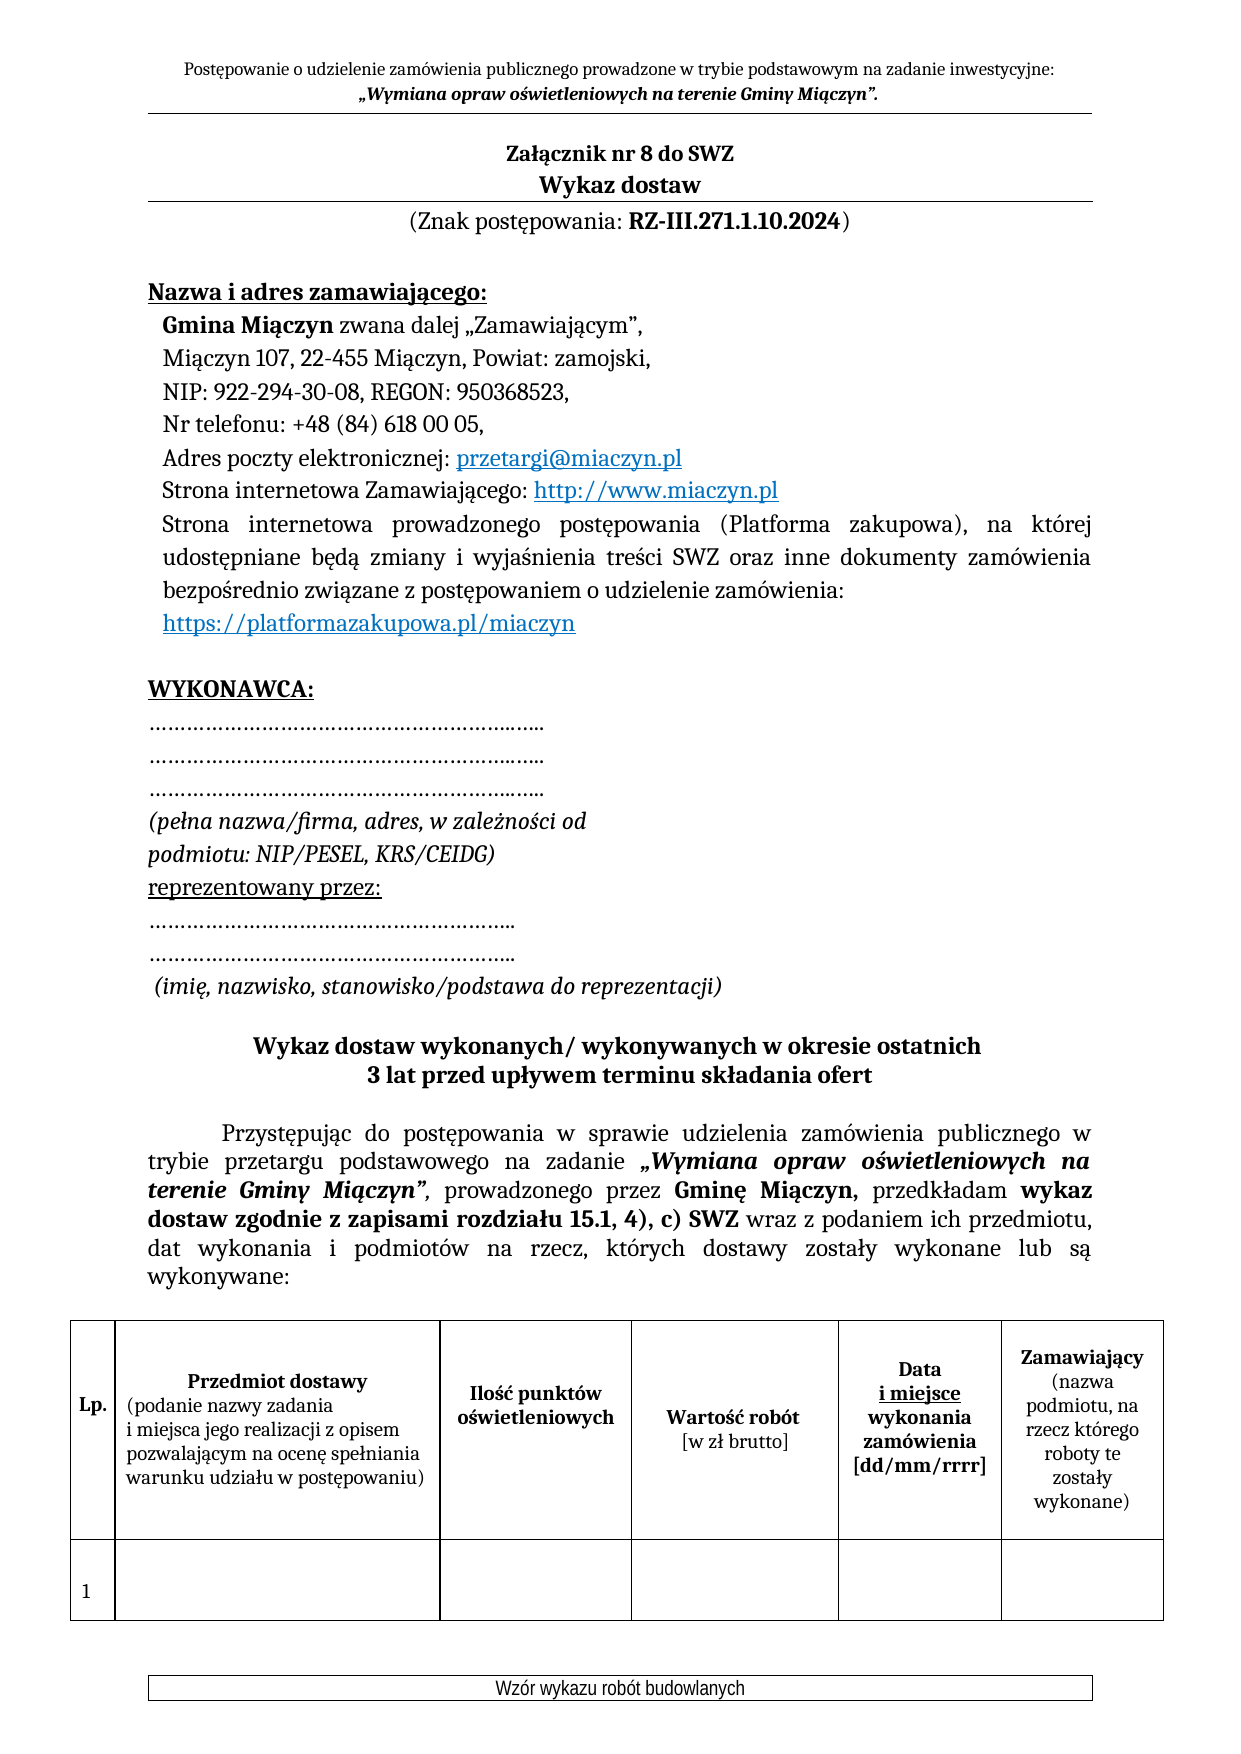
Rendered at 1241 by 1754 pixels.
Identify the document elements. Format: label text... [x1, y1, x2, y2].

table_header Lp. [71, 1321, 114, 1538]
table_cell 1 [71, 1540, 114, 1619]
text Nazwa i adres zamawiającego: [148, 278, 1093, 307]
text Załącznik nr 8 do SWZ [148, 140, 1093, 167]
text …………………………………………………..….. [148, 774, 679, 802]
table_cell [441, 1540, 631, 1619]
table_cell [116, 1540, 439, 1619]
text Gmina Miączyn zwana dalej „Zamawiającym”, [162, 311, 1093, 340]
table_cell [632, 1540, 838, 1619]
text WYKONAWCA: [148, 674, 679, 703]
text Przystępując do postępowania w sprawie udzielenia zamówienia publicznego w trybie przetargu podstawowego na zadanie „Wymiana opraw oświetleniowych na terenie Gminy Miączyn”, prowadzonego przez Gminę Miączyn, przedkładam wykaz dostaw zgodnie z zapisami rozdziału 15.1, 4), c) SWZ wraz z podaniem ich przedmiotu, dat wykonania i podmiotów na rzecz, których dostawy zostały wykonane lub są wykonywane: [148, 1118, 1093, 1291]
text Strona internetowa Zamawiającego: http://www.miaczyn.pl [162, 476, 1093, 505]
table_header Zamawiający (nazwa podmiotu, na rzecz którego roboty te zostały wykonane) [1002, 1321, 1163, 1538]
table_header Wartość robót [w zł brutto] [632, 1321, 838, 1538]
text ………………………………………………….. [148, 939, 651, 967]
text …………………………………………………..….. [148, 741, 679, 769]
table_cell [839, 1540, 1001, 1619]
table_cell [1002, 1540, 1163, 1619]
text Wykaz dostaw wykonanych/ wykonywanych w okresie ostatnich 3 lat przed upływem terminu składania ofert [148, 1032, 1093, 1090]
text Strona internetowa prowadzonego postępowania (Platforma zakupowa), na której udostępniane będą zmiany i wyjaśnienia treści SWZ oraz inne dokumenty zamówienia bezpośrednio związane z postępowaniem o udzielenie zamówienia: [162, 509, 1093, 604]
table_header Ilość punktów oświetleniowych [441, 1321, 631, 1538]
text reprezentowany przez: [148, 873, 1093, 901]
table_header Przedmiot dostawy (podanie nazwy zadania i miejsca jego realizacji z opisem pozwalającym na ocenę spełniania warunku udziału w postępowaniu) [116, 1321, 439, 1538]
text https://platformazakupowa.pl/miaczyn [162, 608, 1093, 637]
text Adres poczty elektronicznej: przetargi@miaczyn.pl [162, 443, 1093, 472]
text Miączyn 107, 22-455 Miączyn, Powiat: zamojski, [162, 344, 1093, 373]
text NIP: 922-294-30-08, REGON: 950368523, [162, 377, 1093, 406]
text (Znak postępowania: RZ-III.271.1.10.2024) [166, 207, 1093, 236]
table_header Data i miejsce wykonania zamówienia [dd/mm/rrrr] [839, 1321, 1001, 1538]
text ………………………………………………….. [148, 906, 651, 934]
text Wykaz dostaw [148, 171, 1093, 201]
text (pełna nazwa/firma, adres, w zależności od podmiotu: NIP/PESEL, KRS/CEIDG) [148, 807, 679, 868]
text …………………………………………………..….. [148, 708, 679, 736]
text (imię, nazwisko, stanowisko/podstawa do reprezentacji) [148, 972, 1093, 1001]
text Nr telefonu: +48 (84) 618 00 05, [162, 410, 1093, 439]
